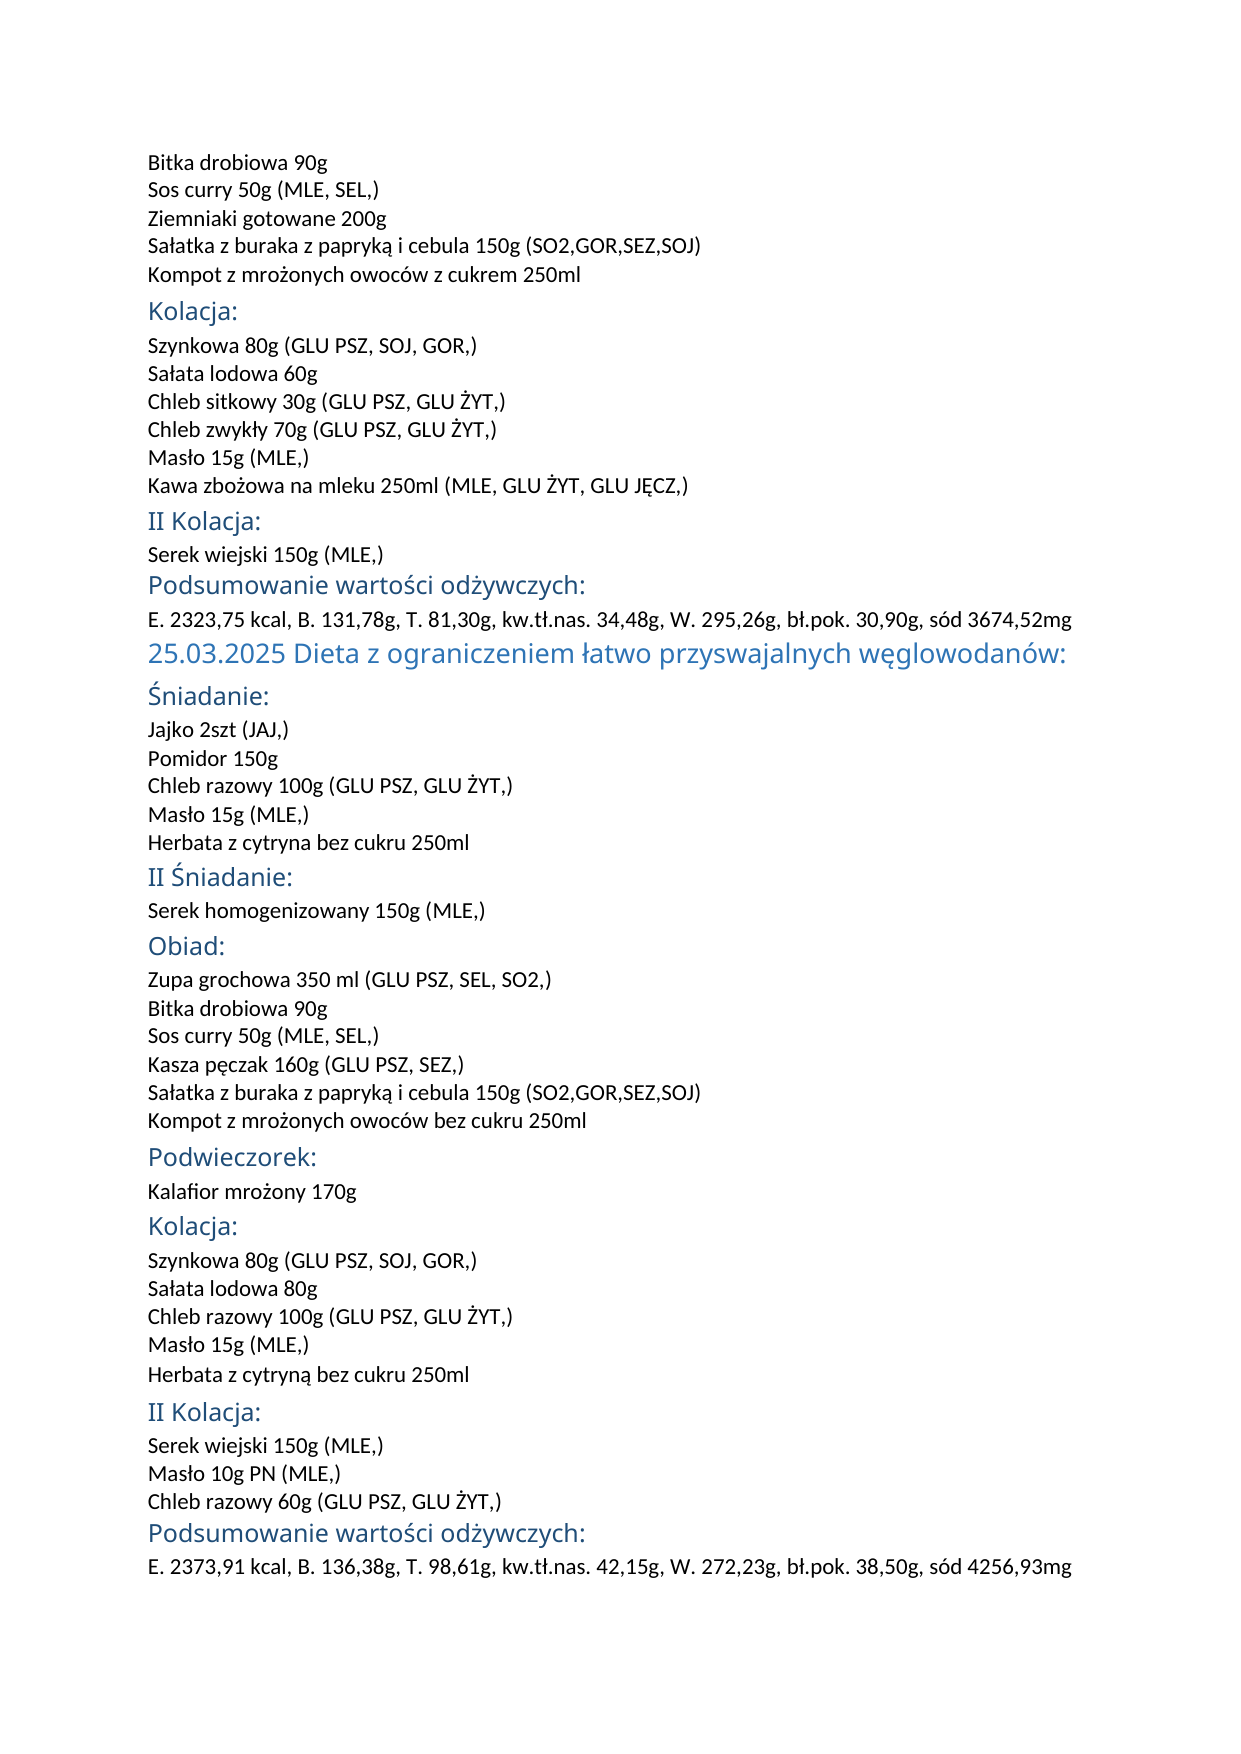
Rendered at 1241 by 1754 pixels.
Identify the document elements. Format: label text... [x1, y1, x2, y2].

subtitle Podsumowanie wartości odżywczych: [148, 1515, 1093, 1549]
text Jajko 2szt (JAJ,) [148, 716, 1093, 744]
text Kompot z mrożonych owoców bez cukru 250ml [148, 1106, 1093, 1134]
subtitle Podwieczorek: [148, 1140, 1093, 1174]
text Ziemniaki gotowane 200g [148, 204, 1093, 232]
text Masło 15g (MLE,) [148, 443, 1093, 471]
text Szynkowa 80g (GLU PSZ, SOJ, GOR,) [148, 1246, 1093, 1274]
text Chleb zwykły 70g (GLU PSZ, GLU ŻYT,) [148, 415, 1093, 443]
text Masło 15g (MLE,) [148, 800, 1093, 828]
text Serek wiejski 150g (MLE,) [148, 1431, 1093, 1459]
text Herbata z cytryna bez cukru 250ml [148, 828, 1093, 856]
text Kawa zbożowa na mleku 250ml (MLE, GLU ŻYT, GLU JĘCZ,) [148, 471, 1093, 499]
text Zupa grochowa 350 ml (GLU PSZ, SEL, SO2,) [148, 966, 1093, 994]
text Masło 10g PN (MLE,) [148, 1459, 1093, 1487]
text Szynkowa 80g (GLU PSZ, SOJ, GOR,) [148, 331, 1093, 359]
text Bitka drobiowa 90g [148, 148, 1093, 176]
subtitle II Kolacja: [148, 503, 1093, 537]
text Serek homogenizowany 150g (MLE,) [148, 897, 1093, 925]
text Sos curry 50g (MLE, SEL,) [148, 1022, 1093, 1050]
text Masło 15g (MLE,) [148, 1330, 1093, 1358]
text E. 2323,75 kcal, B. 131,78g, T. 81,30g, kw.tł.nas. 34,48g, W. 295,26g, bł.pok. 30,90g, sód 3674,52mg [148, 605, 1093, 633]
text Herbata z cytryną bez cukru 250ml [148, 1360, 1093, 1388]
text Kasza pęczak 160g (GLU PSZ, SEZ,) [148, 1050, 1093, 1078]
text Sałata lodowa 80g [148, 1274, 1093, 1302]
text Serek wiejski 150g (MLE,) [148, 540, 1093, 568]
text E. 2373,91 kcal, B. 136,38g, T. 98,61g, kw.tł.nas. 42,15g, W. 272,23g, bł.pok. 38,50g, sód 4256,93mg [148, 1552, 1093, 1580]
subtitle Kolacja: [148, 294, 1093, 328]
subtitle II Kolacja: [148, 1394, 1093, 1428]
text Bitka drobiowa 90g [148, 994, 1093, 1022]
text Sałatka z buraka z papryką i cebula 150g (SO2,GOR,SEZ,SOJ) [148, 232, 1093, 260]
subtitle Obiad: [148, 929, 1093, 963]
text Kompot z mrożonych owoców z cukrem 250ml [148, 260, 1093, 288]
text Chleb razowy 100g (GLU PSZ, GLU ŻYT,) [148, 1302, 1093, 1330]
text Chleb razowy 60g (GLU PSZ, GLU ŻYT,) [148, 1487, 1093, 1515]
subtitle II Śniadanie: [148, 860, 1093, 894]
text Pomidor 150g [148, 744, 1093, 772]
text Sałatka z buraka z papryką i cebula 150g (SO2,GOR,SEZ,SOJ) [148, 1078, 1093, 1106]
text Chleb razowy 100g (GLU PSZ, GLU ŻYT,) [148, 772, 1093, 800]
text Chleb sitkowy 30g (GLU PSZ, GLU ŻYT,) [148, 387, 1093, 415]
text Sos curry 50g (MLE, SEL,) [148, 176, 1093, 204]
subtitle Podsumowanie wartości odżywczych: [148, 568, 1093, 602]
subtitle Śniadanie: [148, 679, 1093, 713]
text Sałata lodowa 60g [148, 359, 1093, 387]
text Kalafior mrożony 170g [148, 1177, 1093, 1205]
subtitle Kolacja: [148, 1209, 1093, 1243]
subtitle 25.03.2025 Dieta z ograniczeniem łatwo przyswajalnych węglowodanów: [148, 635, 1093, 672]
